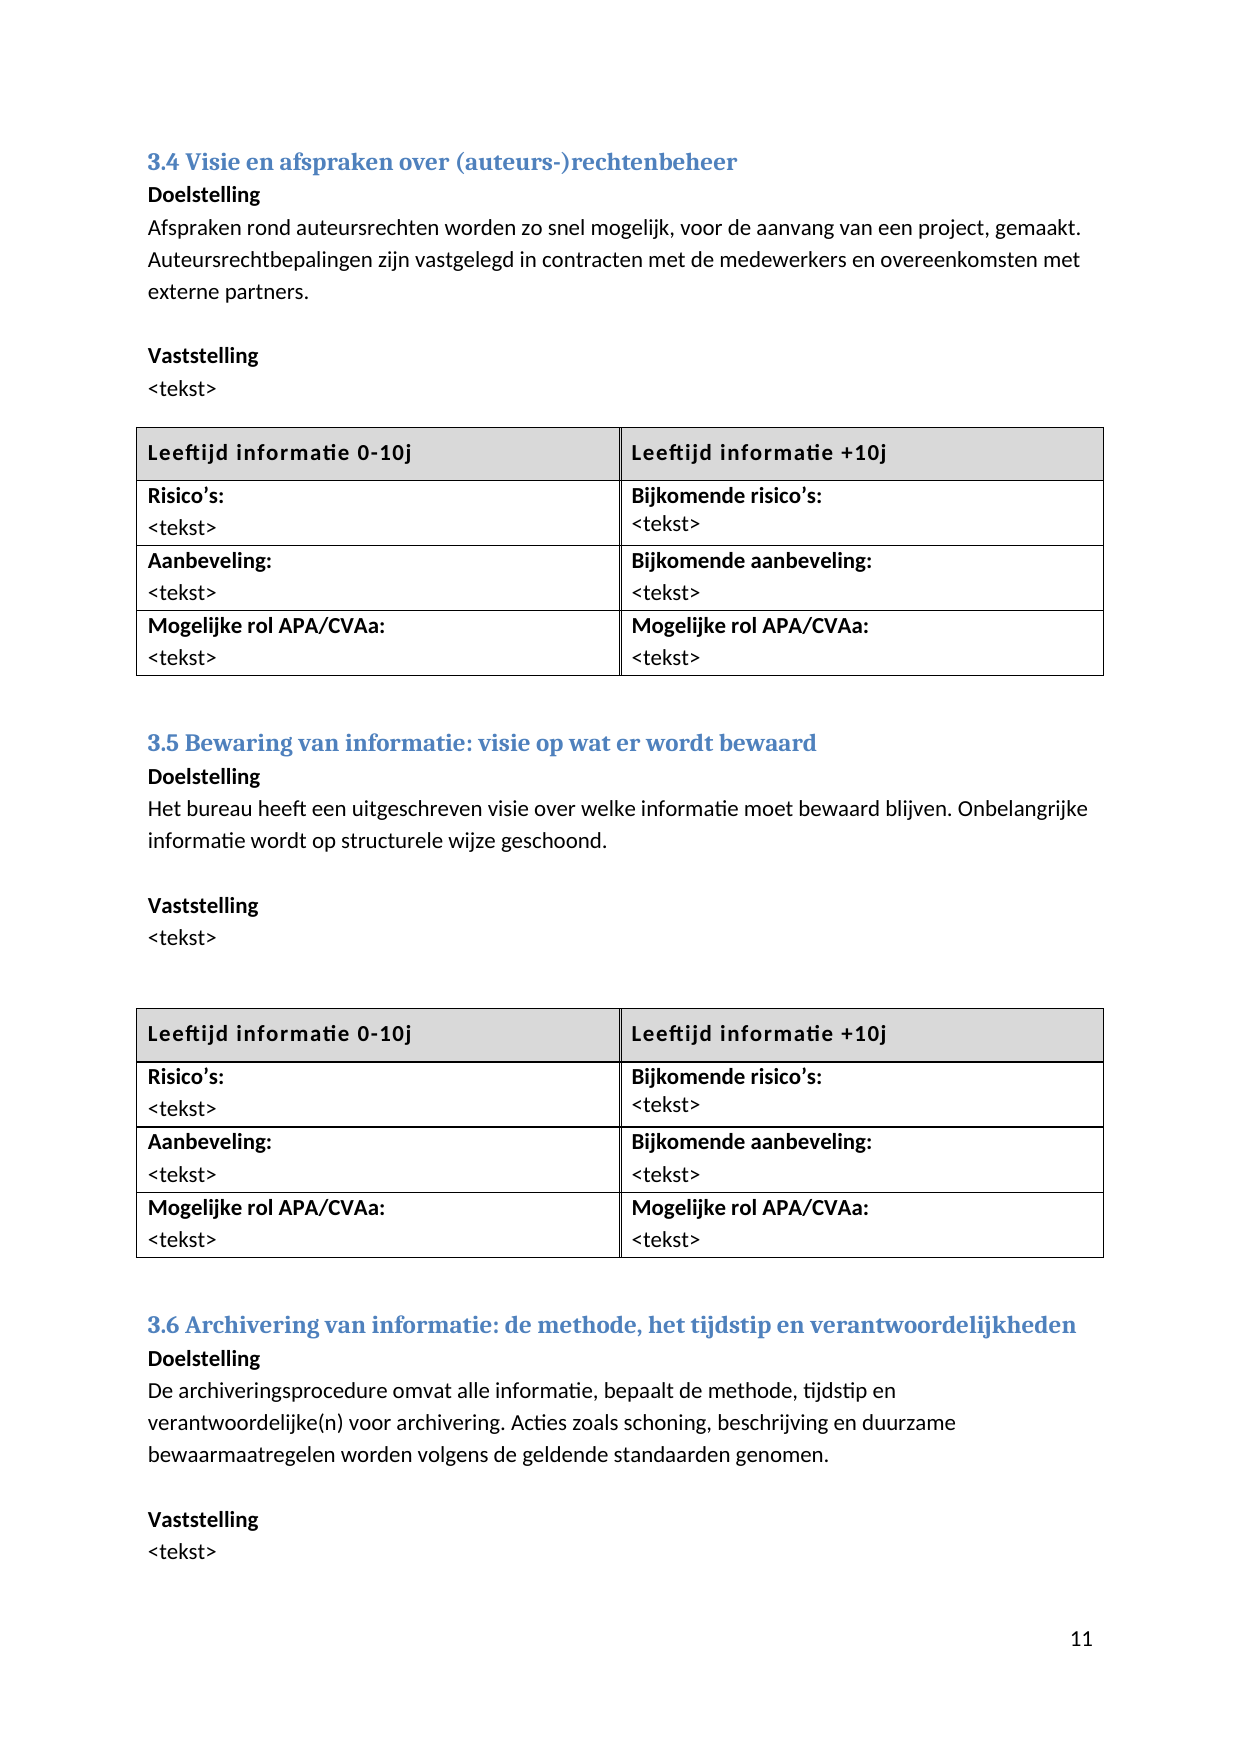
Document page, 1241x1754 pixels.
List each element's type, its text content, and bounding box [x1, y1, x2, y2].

text De archiveringsprocedure omvat alle informatie, bepaalt de methode, tijdstip en verantwoordelijke(n) voor archivering. Acties zoals schoning, beschrijving en duurzame bewaarmaatregelen worden volgens de geldende standaarden genomen. [148, 1376, 1093, 1468]
table_header Leeftijd informatie +10j [622, 1009, 1103, 1061]
table_header Leeftijd informatie +10j [622, 428, 1103, 480]
table_cell Bijkomende aanbeveling: <tekst> [622, 1128, 1103, 1192]
subtitle 3.6 Archivering van informatie: de methode, het tijdstip en verantwoordelijkheden [148, 1311, 1093, 1339]
table_cell Risico’s: <tekst> [137, 1063, 619, 1126]
table_cell Mogelijke rol APA/CVAa: <tekst> [137, 611, 619, 675]
table_cell Bijkomende aanbeveling: <tekst> [622, 546, 1103, 610]
table_cell Bijkomende risico’s: <tekst> [622, 1063, 1103, 1126]
table_cell Aanbeveling: <tekst> [137, 1128, 619, 1192]
text Vaststelling [148, 342, 1093, 369]
table_header Leeftijd informatie 0-10j [137, 428, 619, 480]
table_cell Risico’s: <tekst> [137, 481, 619, 545]
text Afspraken rond auteursrechten worden zo snel mogelijk, voor de aanvang van een project, gemaakt. Auteursrechtbepalingen zijn vastgelegd in contracten met de medewerkers en overeenkomsten met externe partners. [148, 213, 1093, 305]
text <tekst> [148, 923, 1093, 951]
table_cell Aanbeveling: <tekst> [137, 546, 619, 610]
text Doelstelling [148, 1344, 1093, 1372]
table_header Leeftijd informatie 0-10j [137, 1009, 619, 1061]
subtitle 3.5 Bewaring van informatie: visie op wat er wordt bewaard [148, 729, 1093, 758]
text <tekst> [148, 374, 1093, 402]
text Het bureau heeft een uitgeschreven visie over welke informatie moet bewaard blijven. Onbelangrijke informatie wordt op structurele wijze geschoond. [148, 794, 1093, 854]
table_cell Mogelijke rol APA/CVAa: <tekst> [137, 1193, 619, 1257]
text <tekst> [148, 1537, 1093, 1565]
text Doelstelling [148, 181, 1093, 209]
subtitle 3.4 Visie en afspraken over (auteurs-)rechtenbeheer [148, 148, 1093, 176]
text Vaststelling [148, 891, 1093, 919]
table_cell Bijkomende risico’s: <tekst> [622, 481, 1103, 545]
text Doelstelling [148, 762, 1093, 790]
text Vaststelling [148, 1505, 1093, 1533]
table_cell Mogelijke rol APA/CVAa: <tekst> [622, 611, 1103, 675]
table_cell Mogelijke rol APA/CVAa: <tekst> [622, 1193, 1103, 1257]
